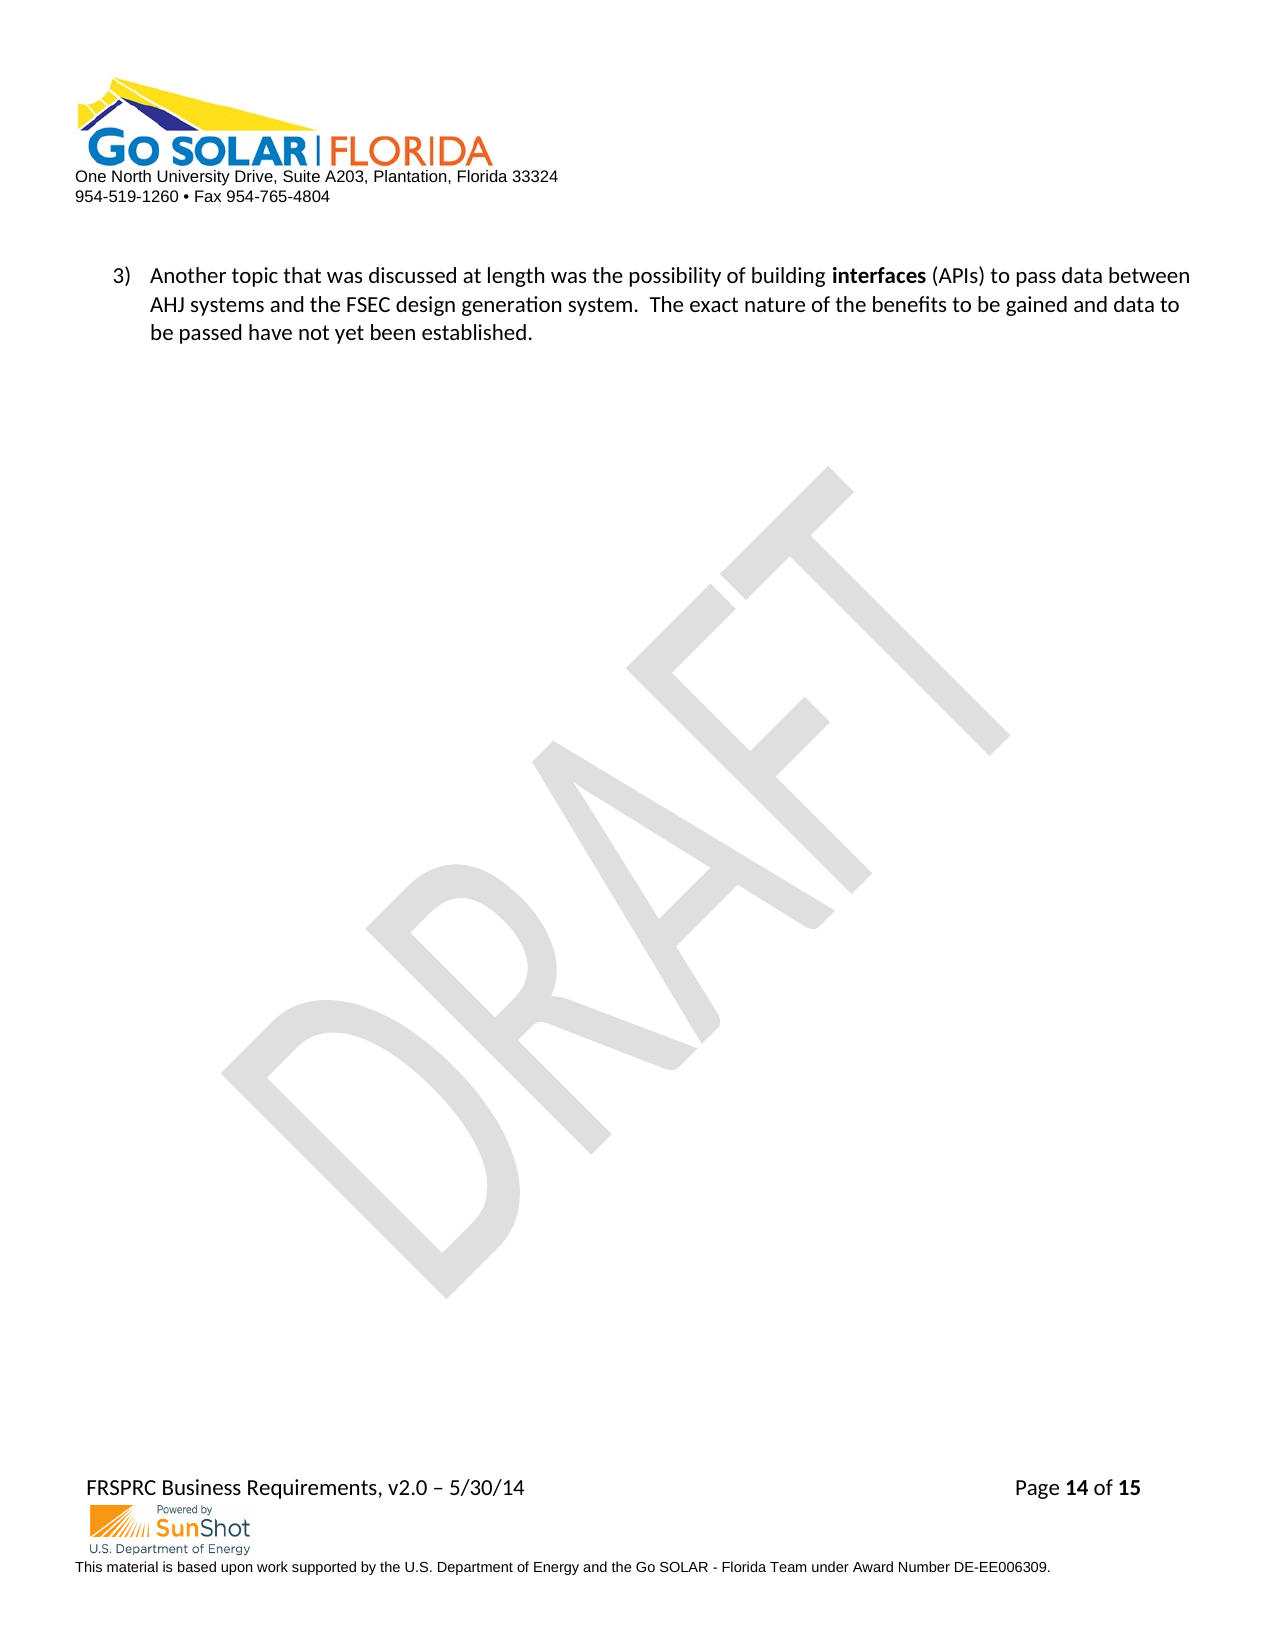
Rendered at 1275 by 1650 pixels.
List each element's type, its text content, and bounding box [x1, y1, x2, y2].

picture [86, 1501, 255, 1559]
list Another topic that was discussed at length was the possibility of building interfaces (APIs) to pass data between AHJ systems and the FSEC design generation system. The exact nature of the benefits to be gained and data to be passed have not yet been established. [112, 262, 1200, 346]
picture [75, 75, 495, 168]
